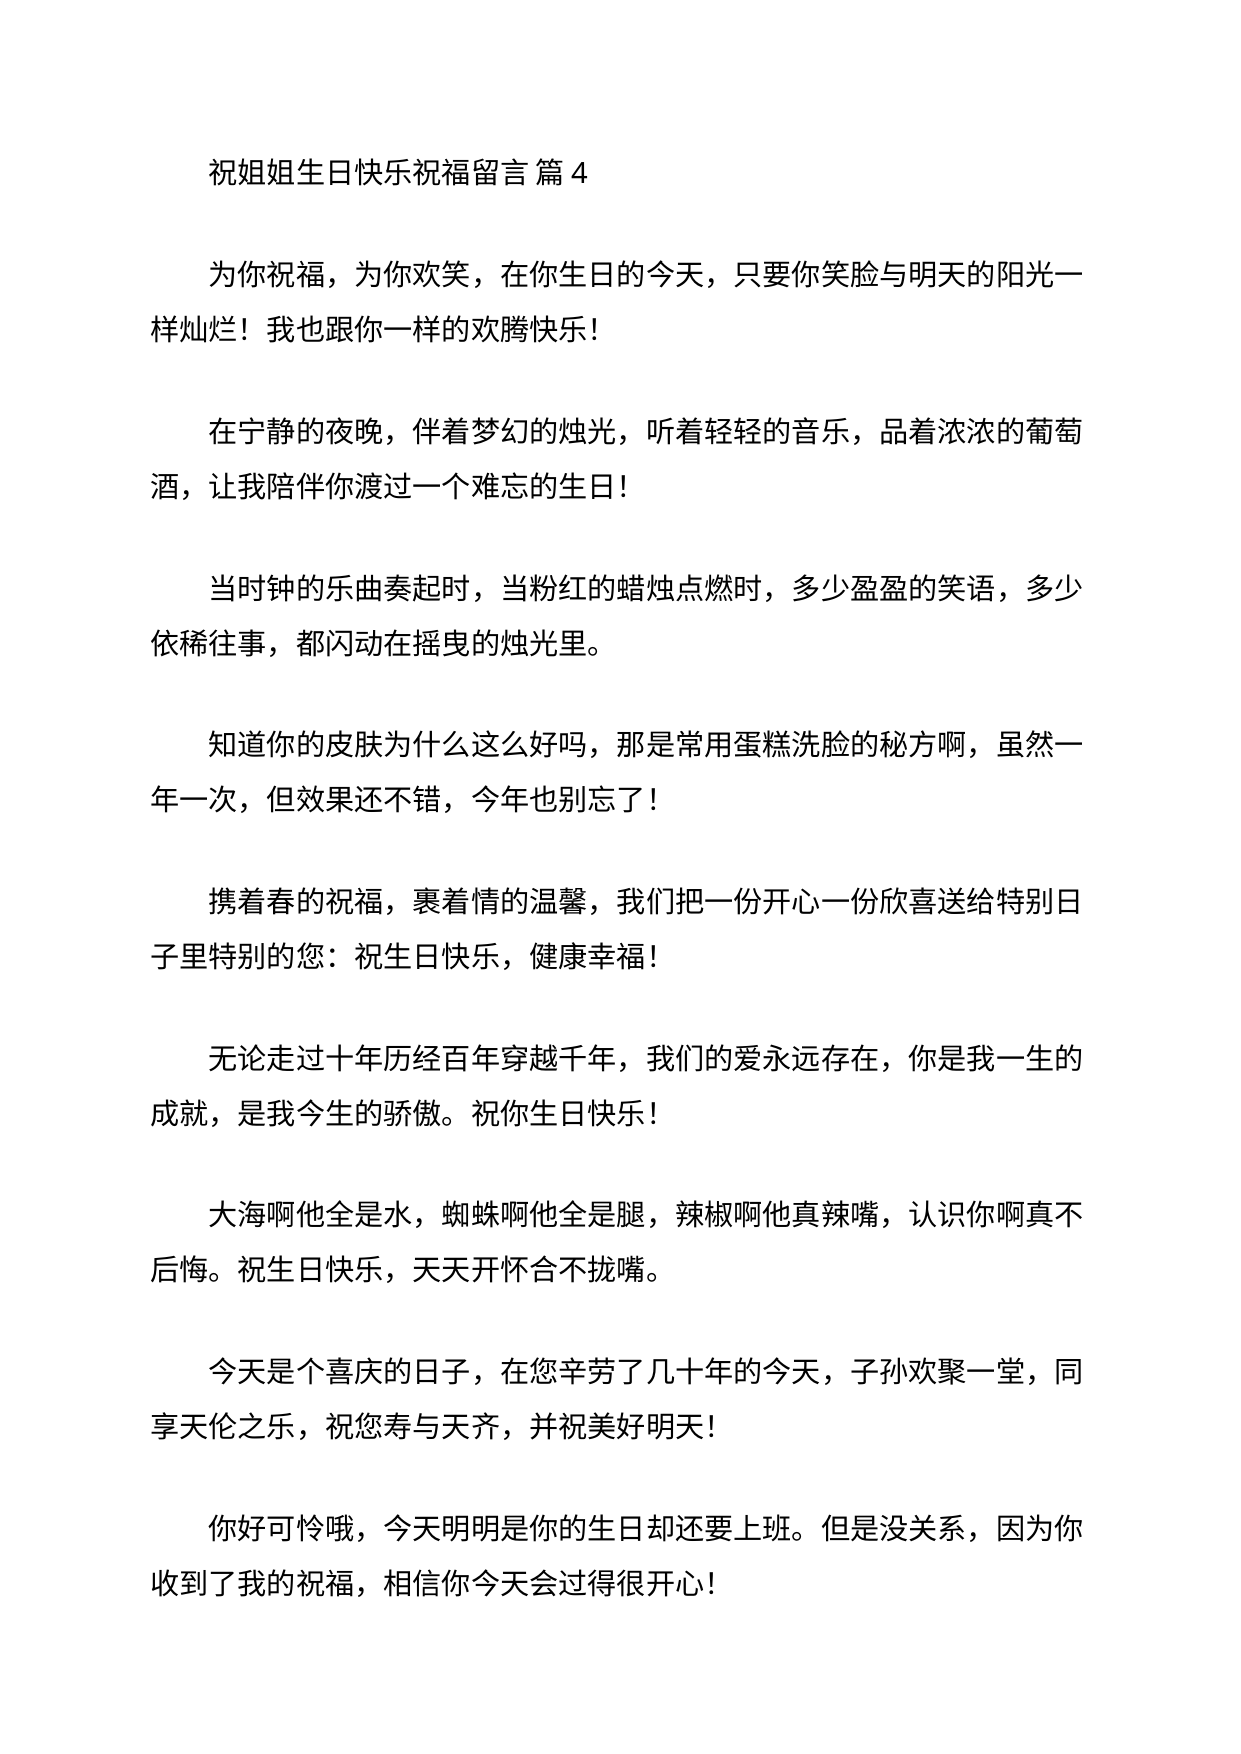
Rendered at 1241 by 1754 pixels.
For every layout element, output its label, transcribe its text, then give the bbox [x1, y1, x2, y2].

text 携着春的祝福，裹着情的温馨，我们把一份开心一份欣喜送给特别日子里特别的您：祝生日快乐，健康幸福！ [150, 879, 1090, 976]
text 为你祝福，为你欢笑，在你生日的今天，只要你笑脸与明天的阳光一样灿烂！我也跟你一样的欢腾快乐！ [150, 252, 1090, 349]
text 今天是个喜庆的日子，在您辛劳了几十年的今天，子孙欢聚一堂，同享天伦之乐，祝您寿与天齐，并祝美好明天！ [150, 1349, 1090, 1446]
text 你好可怜哦，今天明明是你的生日却还要上班。但是没关系，因为你收到了我的祝福，相信你今天会过得很开心！ [150, 1505, 1090, 1602]
text 知道你的皮肤为什么这么好吗，那是常用蛋糕洗脸的秘方啊，虽然一年一次，但效果还不错，今年也别忘了！ [150, 722, 1090, 819]
text 祝姐姐生日快乐祝福留言 篇4 [150, 150, 1090, 192]
text 在宁静的夜晚，伴着梦幻的烛光，听着轻轻的音乐，品着浓浓的葡萄酒，让我陪伴你渡过一个难忘的生日！ [150, 409, 1090, 506]
text 无论走过十年历经百年穿越千年，我们的爱永远存在，你是我一生的成就，是我今生的骄傲。祝你生日快乐！ [150, 1035, 1090, 1132]
text 大海啊他全是水，蜘蛛啊他全是腿，辣椒啊他真辣嘴，认识你啊真不后悔。祝生日快乐，天天开怀合不拢嘴。 [150, 1192, 1090, 1289]
text 当时钟的乐曲奏起时，当粉红的蜡烛点燃时，多少盈盈的笑语，多少依稀往事，都闪动在摇曳的烛光里。 [150, 565, 1090, 662]
